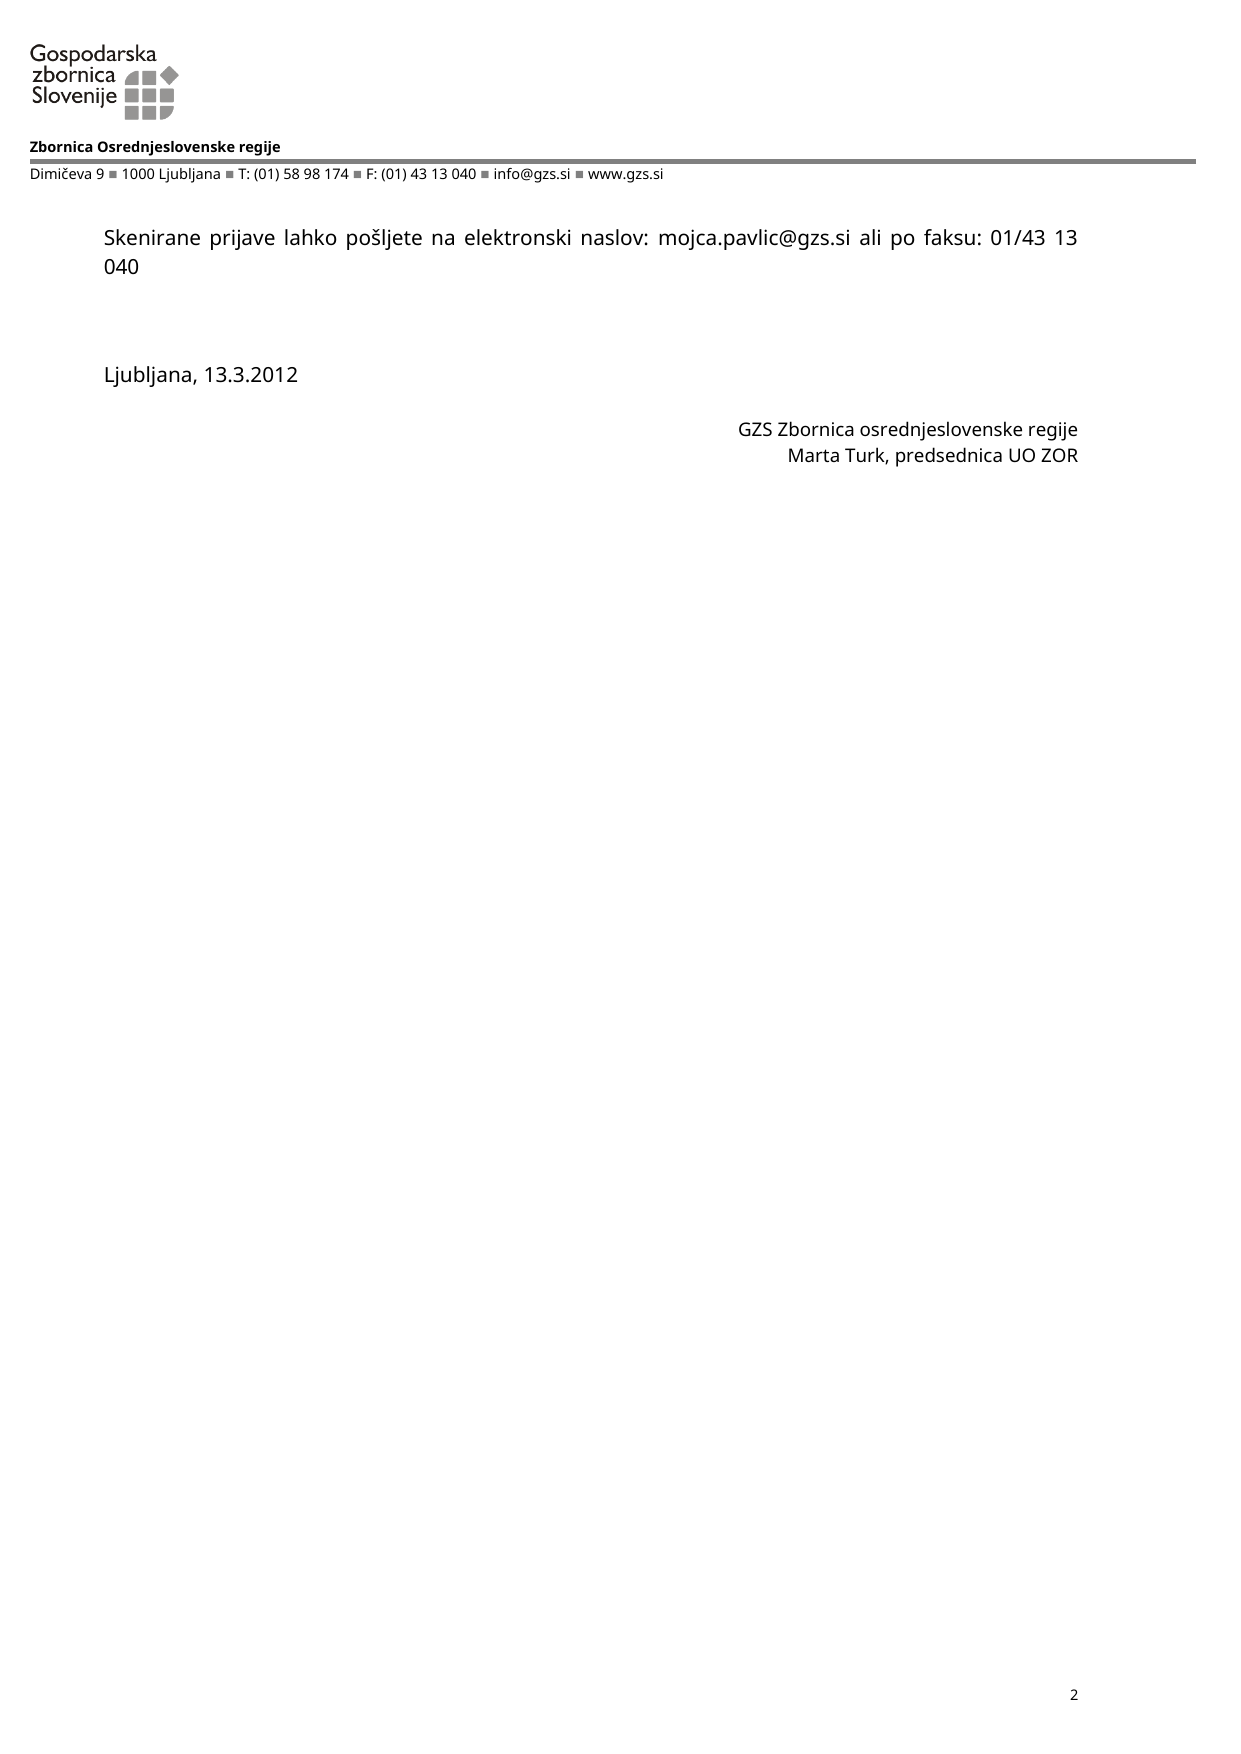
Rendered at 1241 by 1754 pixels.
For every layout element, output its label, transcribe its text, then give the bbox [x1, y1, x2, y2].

text GZS Zbornica osrednjeslovenske regije [103, 417, 1078, 442]
text Skenirane prijave lahko pošljete na elektronski naslov: mojca.pavlic@gzs.si ali po faksu: 01/43 13 040 [103, 223, 1078, 280]
text Ljubljana, 13.3.2012 [103, 360, 1122, 388]
text , predsednica UO ZOR [103, 442, 1078, 468]
picture [29, 44, 179, 120]
